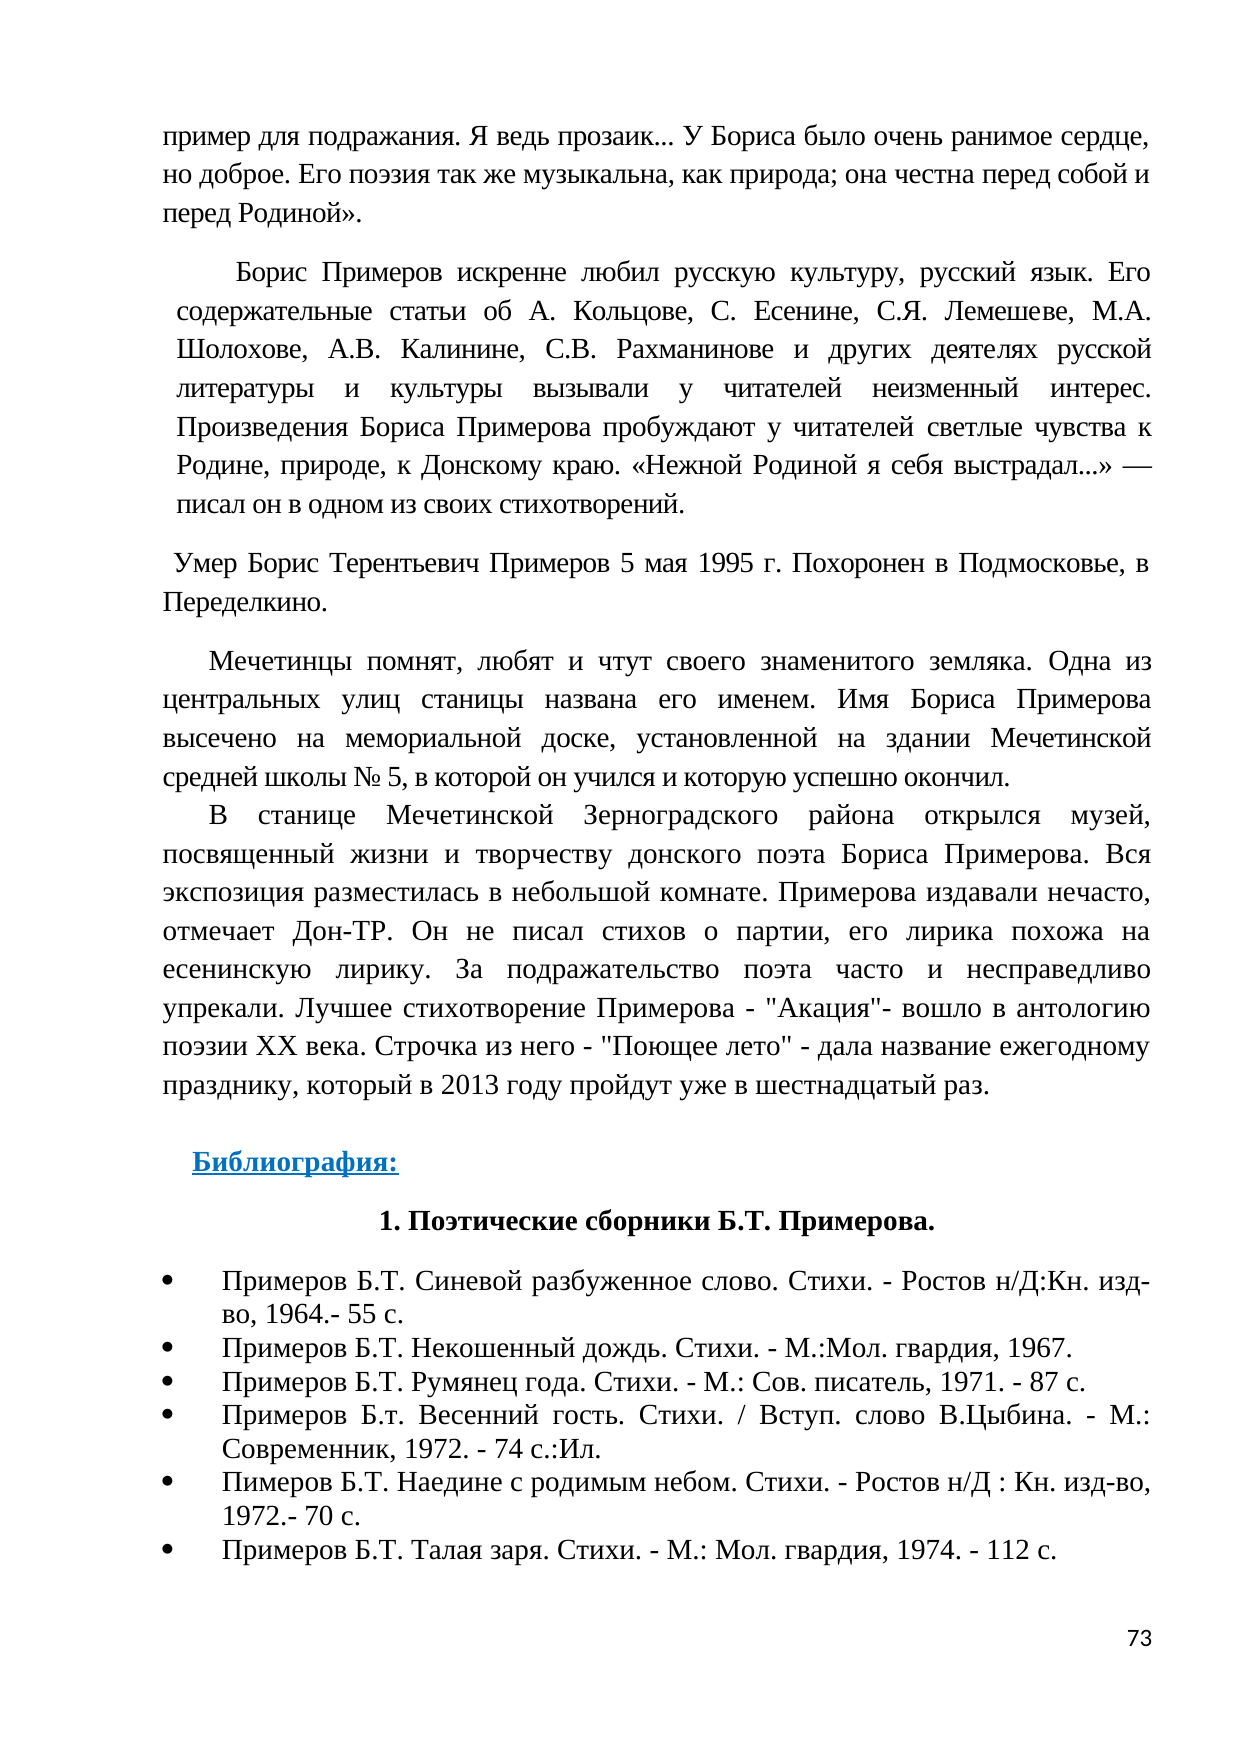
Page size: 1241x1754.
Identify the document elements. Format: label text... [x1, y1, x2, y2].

text Борис Примеров искренне любил русскую культуру, русский язык. Его содержательные статьи об А. Кольцове, С. Есенине, С.Я. Лемешеве, М.А. Шолохове, А.В. Калинине, С.В. Рахманинове и других деятелях русской литературы и культуры вызывали у читателей неизменный интерес. Произведения Бориса Примерова пробуждают у читателей светлые чувства к Родине, природе, к Донскому краю. «Нежной Родиной я себя выстрадал...» — писал он в одном из своих стихотворений. [176, 254, 1152, 519]
list Мечетинцы помнят, любят и чтут своего знаменитого земляка. Одна из центральных улиц станицы названа его именем. Имя Бориса Примерова высечено на мемориальной доске, установленной на здании Мечетинской средней школы № 5, в которой он учился и которую успешно окончил. [162, 643, 1152, 792]
list Примеров Б.Т. Талая заря. Стихи. - М.: Мол. гвардия, 1974. - 112 с. [162, 1532, 1152, 1565]
text 1. Поэтические сборники Б.Т. Примерова. [162, 1203, 1152, 1237]
list Примеров Б.Т. Синевой разбуженное слово. Стихи. - Ростов н/Д:Кн. изд-во, 1964.- 55 с. [162, 1263, 1152, 1330]
list Пимеров Б.Т. Наедине с родимым небом. Стихи. - Ростов н/Д : Кн. изд-во, 1972.- 70 с. [162, 1464, 1152, 1532]
list Примеров Б.т. Весенний гость. Стихи. / Вступ. слово В.Цыбина. - М.: Современник, 1972. - 74 с.:Ил. [162, 1397, 1152, 1464]
list Библиография: [162, 1144, 1152, 1178]
text Умер Борис Терентьевич Примеров 5 мая 1995 г. Похоронен в Подмосковье, в Переделкино. [162, 545, 1149, 617]
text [162, 118, 1150, 229]
list В станице Мечетинской Зерноградского района открылся музей, посвященный жизни и творчеству донского поэта Бориса Примерова. Вся экспозиция разместилась в небольшой комнате. Примерова издавали нечасто, отмечает Дон-ТР. Он не писал стихов о партии, его лирика похожа на есенинскую лирику. За подражательство поэта часто и несправедливо упрекали. Лучшее стихотворение Примерова - "Акация"- вошло в антологию поэзии ХХ века. Строчка из него - "Поющее лето" - дала название ежегодному празднику, который в 2013 году пройдут уже в шестнадцатый раз. [162, 797, 1152, 1101]
list Примеров Б.Т. Некошенный дождь. Стихи. - М.:Мол. гвардия, 1967. [162, 1330, 1152, 1364]
list Примеров Б.Т. Румянец года. Стихи. - М.: Сов. писатель, 1971. - 87 с. [162, 1364, 1152, 1397]
